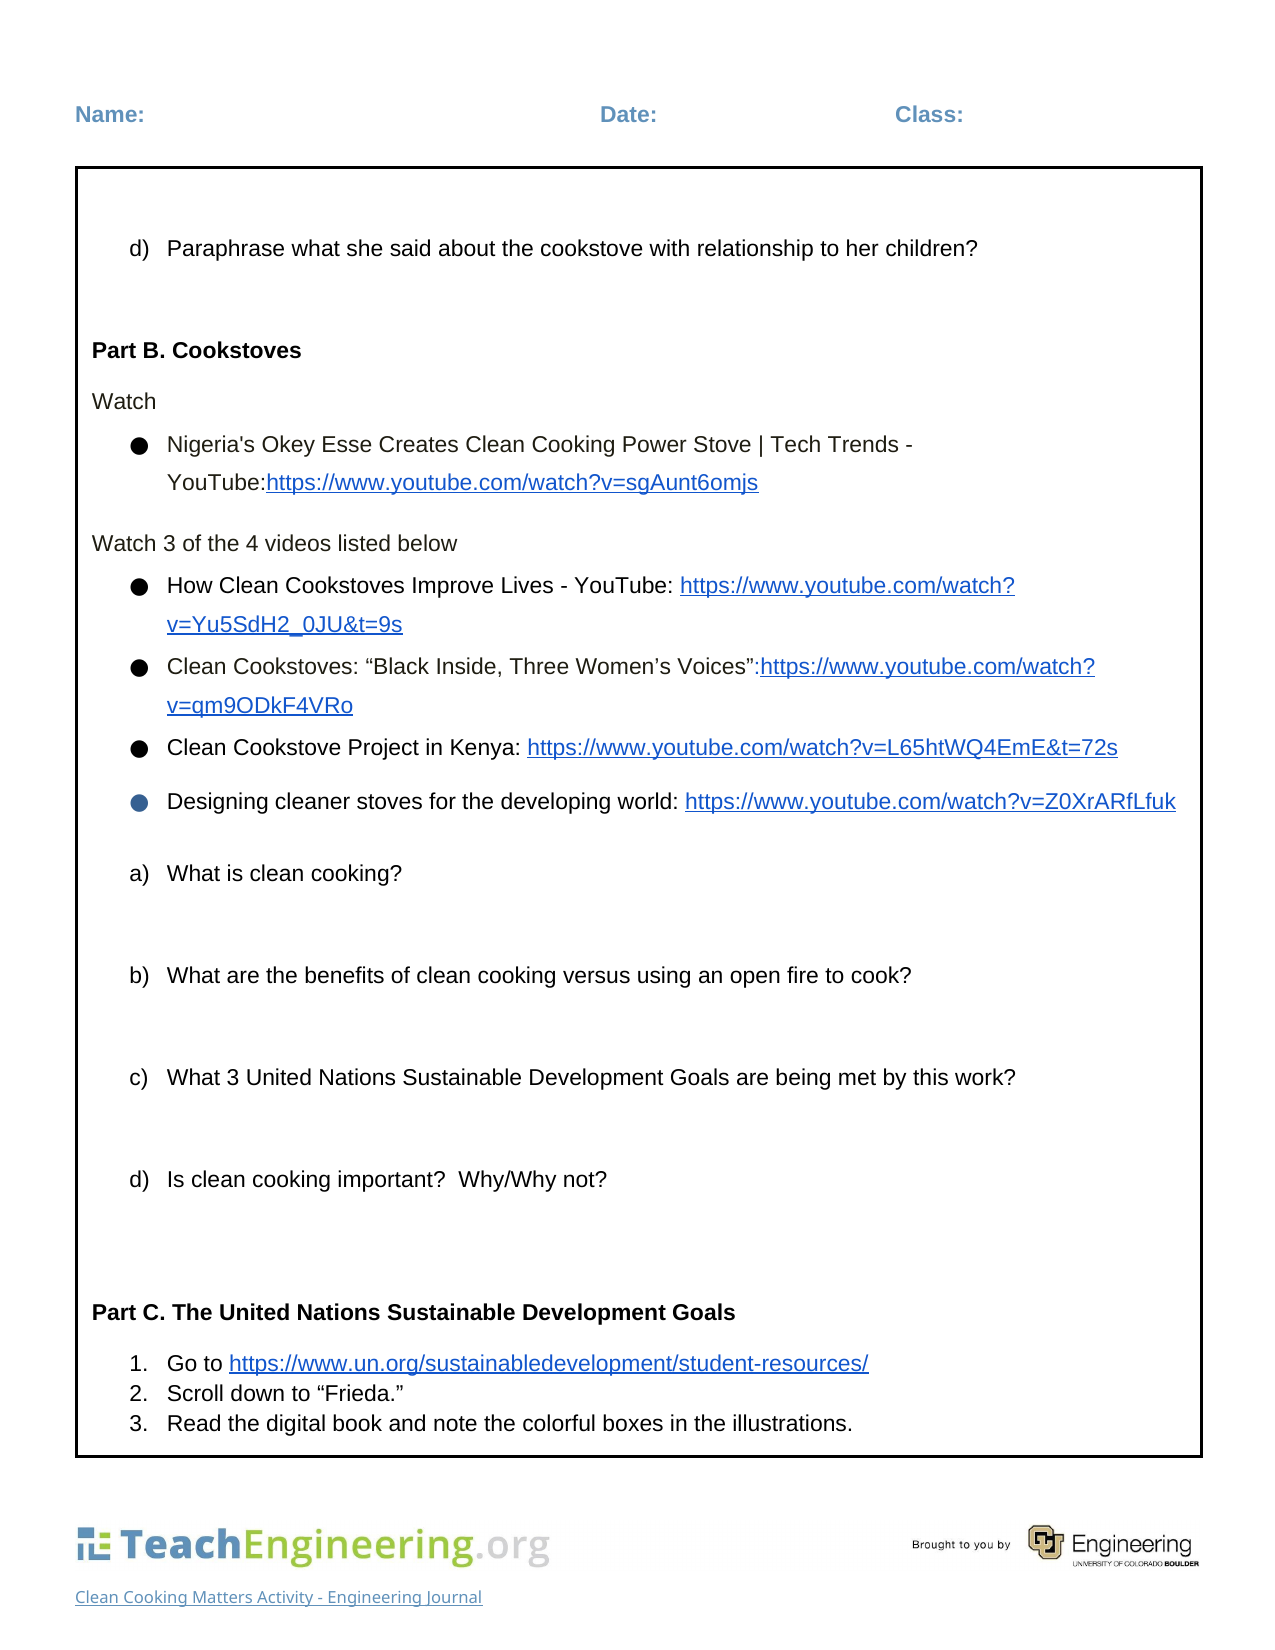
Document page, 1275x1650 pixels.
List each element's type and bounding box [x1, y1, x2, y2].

picture [75, 1520, 1200, 1571]
table_cell [78, 169, 1200, 1455]
